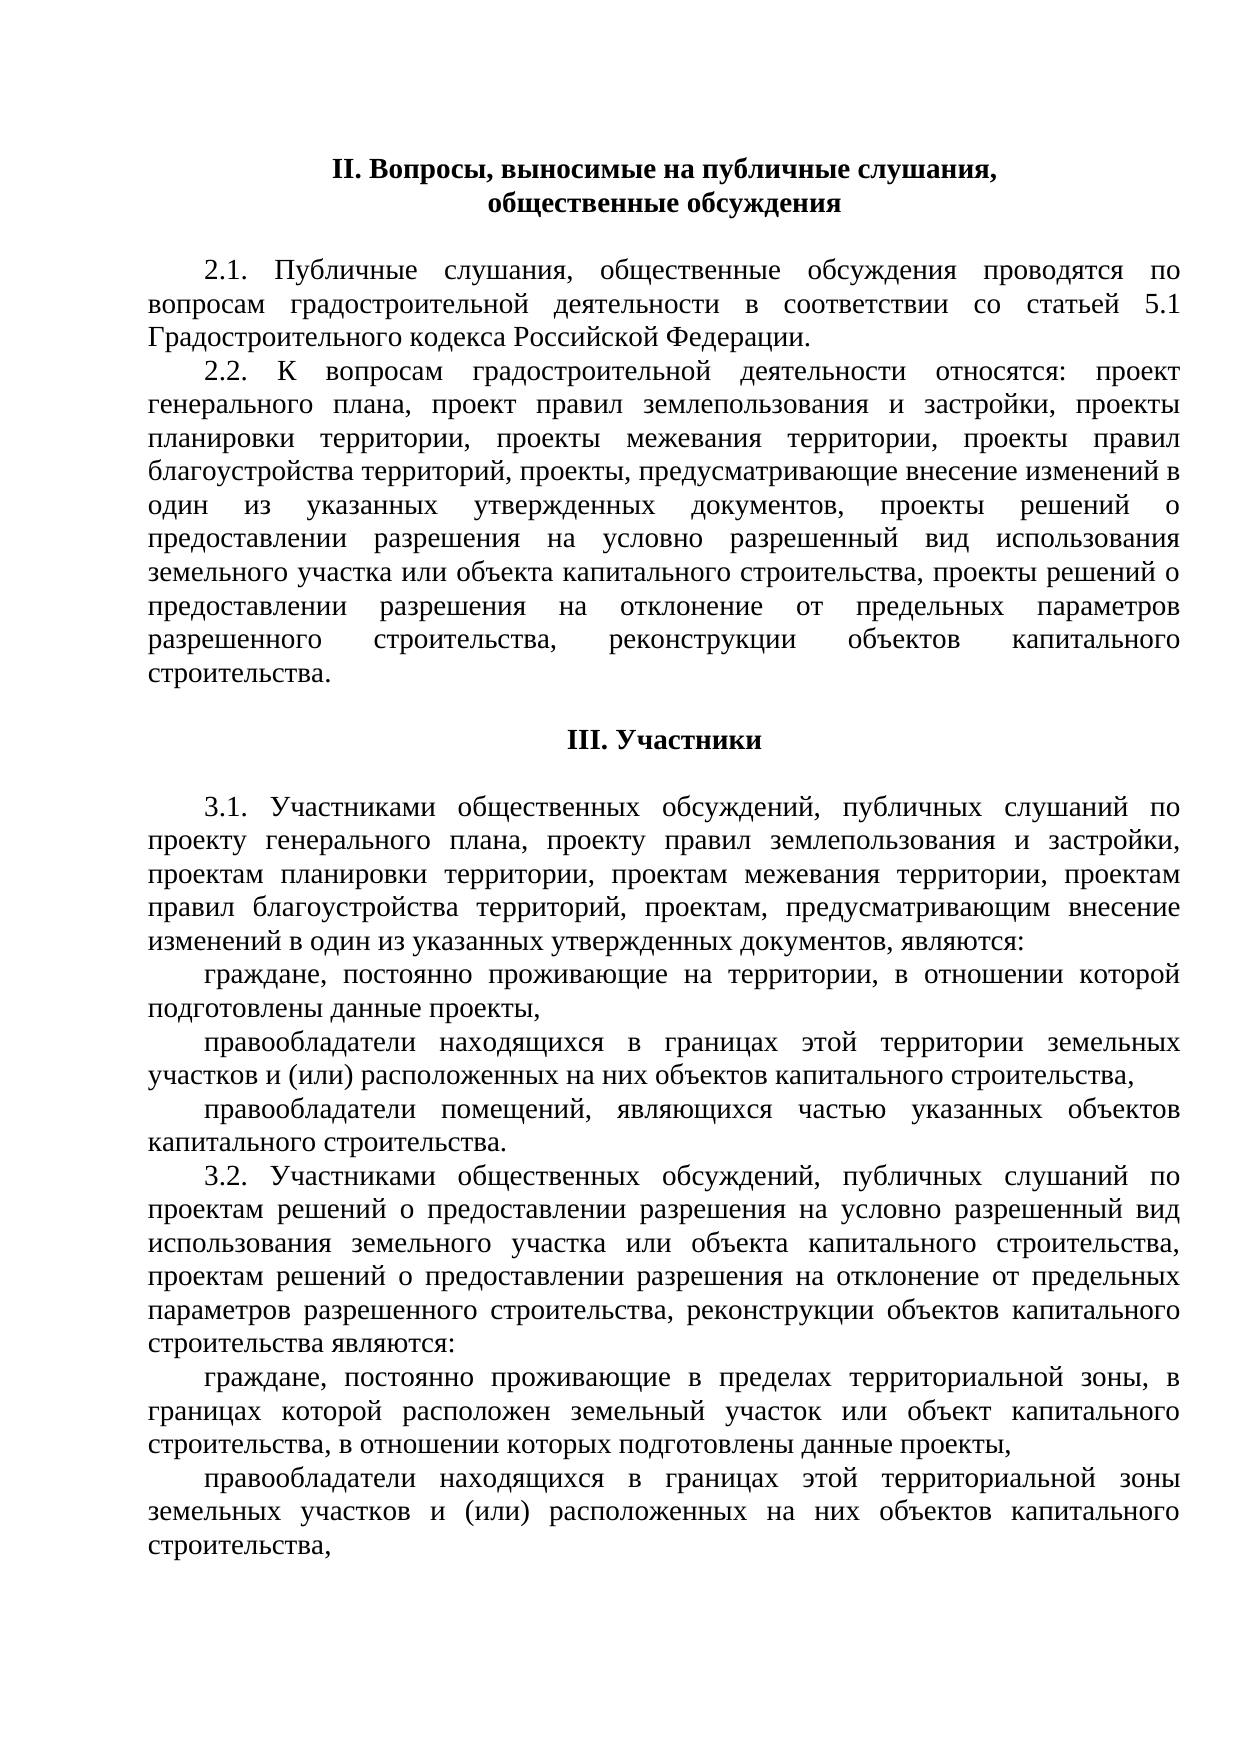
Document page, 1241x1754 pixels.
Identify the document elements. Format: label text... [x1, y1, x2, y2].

text 2.1. Публичные слушания, общественные обсуждения проводятся по вопросам градостроительной деятельности в соответствии со статьей 5.1 Градостроительного кодекса Российской Федерации. [148, 252, 1181, 353]
text 3.2. Участниками общественных обсуждений, публичных слушаний по проектам решений о предоставлении разрешения на условно разрешенный вид использования земельного участка или объекта капитального строительства, проектам решений о предоставлении разрешения на отклонение от предельных параметров разрешенного строительства, реконструкции объектов капитального строительства являются: [148, 1158, 1181, 1359]
text граждане, постоянно проживающие на территории, в отношении которой подготовлены данные проекты, [148, 957, 1181, 1024]
text правообладатели помещений, являющихся частью указанных объектов капитального строительства. [148, 1091, 1181, 1158]
text правообладатели находящихся в границах этой территориальной зоны земельных участков и (или) расположенных на них объектов капитального строительства, [148, 1460, 1181, 1560]
title общественные обсуждения [148, 185, 1181, 219]
text 2.2. К вопросам градостроительной деятельности относятся: проект генерального плана, проект правил землепользования и застройки, проекты планировки территории, проекты межевания территории, проекты правил благоустройства территорий, проекты, предусматривающие внесение изменений в один из указанных утвержденных документов, проекты решений о предоставлении разрешения на условно разрешенный вид использования земельного участка или объекта капитального строительства, проекты решений о предоставлении разрешения на отклонение от предельных параметров разрешенного строительства, реконструкции объектов капитального строительства. [148, 353, 1181, 688]
title III. Участники [148, 722, 1181, 755]
text правообладатели находящихся в границах этой территории земельных участков и (или) расположенных на них объектов капитального строительства, [148, 1024, 1181, 1091]
text 3.1. Участниками общественных обсуждений, публичных слушаний по проекту генерального плана, проекту правил землепользования и застройки, проектам планировки территории, проектам межевания территории, проектам правил благоустройства территорий, проектам, предусматривающим внесение изменений в один из указанных утвержденных документов, являются: [148, 789, 1181, 957]
text граждане, постоянно проживающие в пределах территориальной зоны, в границах которой расположен земельный участок или объект капитального строительства, в отношении которых подготовлены данные проекты, [148, 1359, 1181, 1460]
title II. Вопросы, выносимые на публичные слушания, [148, 152, 1181, 185]
